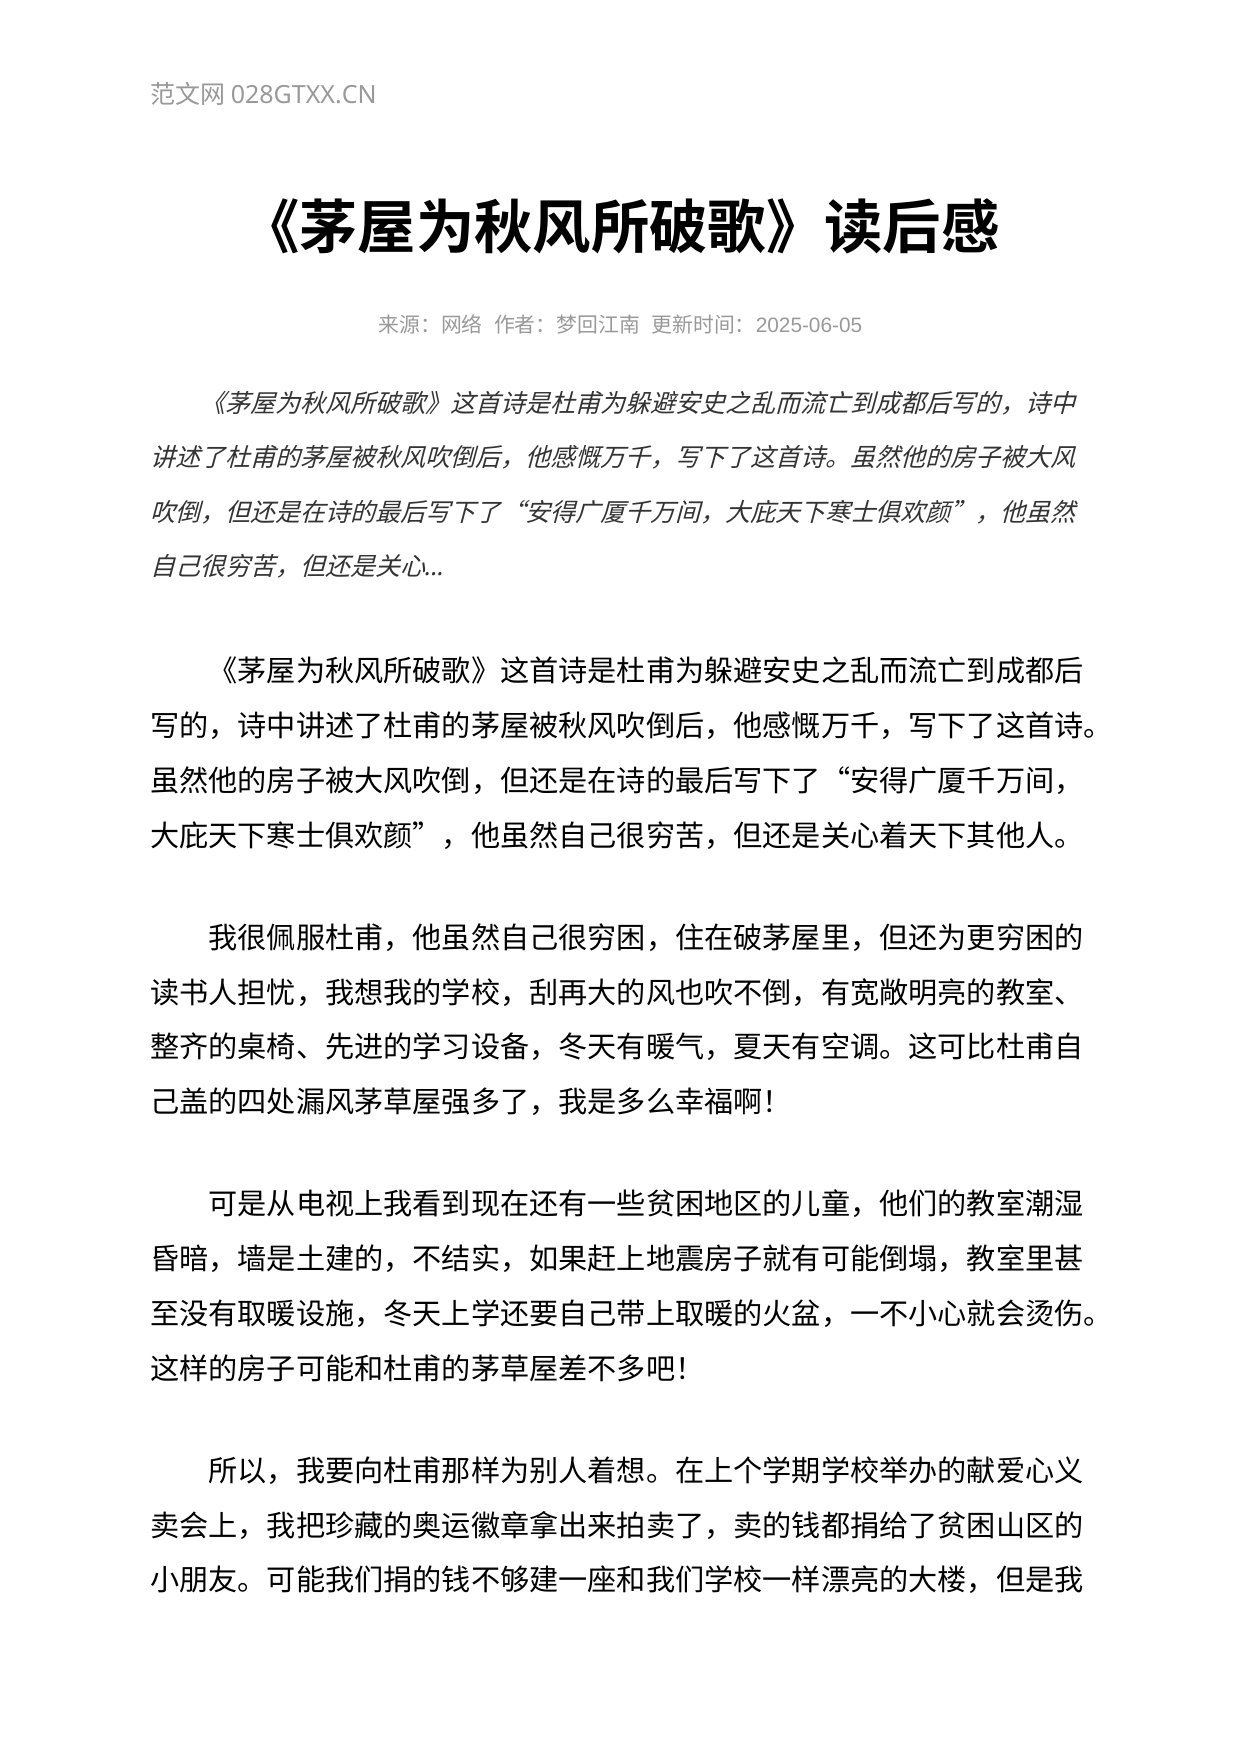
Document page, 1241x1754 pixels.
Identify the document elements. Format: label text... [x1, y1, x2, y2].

text 来源：网络 作者：梦回江南 更新时间：2025-06-05 [150, 313, 1090, 337]
text 《茅屋为秋风所破歌》这首诗是杜甫为躲避安史之乱而流亡到成都后写的，诗中讲述了杜甫的茅屋被秋风吹倒后，他感慨万千，写下了这首诗。虽然他的房子被大风吹倒，但还是在诗的最后写下了“安得广厦千万间，大庇天下寒士俱欢颜”，他虽然自己很穷苦，但还是关心着天下其他人。 [150, 648, 1090, 855]
text 可是从电视上我看到现在还有一些贫困地区的儿童，他们的教室潮湿昏暗，墙是土建的，不结实，如果赶上地震房子就有可能倒塌，教室里甚至没有取暖设施，冬天上学还要自己带上取暖的火盆，一不小心就会烫伤。这样的房子可能和杜甫的茅草屋差不多吧！ [150, 1181, 1090, 1388]
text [150, 1447, 1090, 1599]
text 《茅屋为秋风所破歌》这首诗是杜甫为躲避安史之乱而流亡到成都后写的，诗中讲述了杜甫的茅屋被秋风吹倒后，他感慨万千，写下了这首诗。虽然他的房子被大风吹倒，但还是在诗的最后写下了“安得广厦千万间，大庇天下寒士俱欢颜”，他虽然自己很穷苦，但还是关心... [150, 383, 1090, 583]
subtitle 《茅屋为秋风所破歌》读后感 [150, 181, 1090, 266]
text 我很佩服杜甫，他虽然自己很穷困，住在破茅屋里，但还为更穷困的读书人担忧，我想我的学校，刮再大的风也吹不倒，有宽敞明亮的教室、整齐的桌椅、先进的学习设备，冬天有暖气，夏天有空调。这可比杜甫自己盖的四处漏风茅草屋强多了，我是多么幸福啊！ [150, 914, 1090, 1121]
